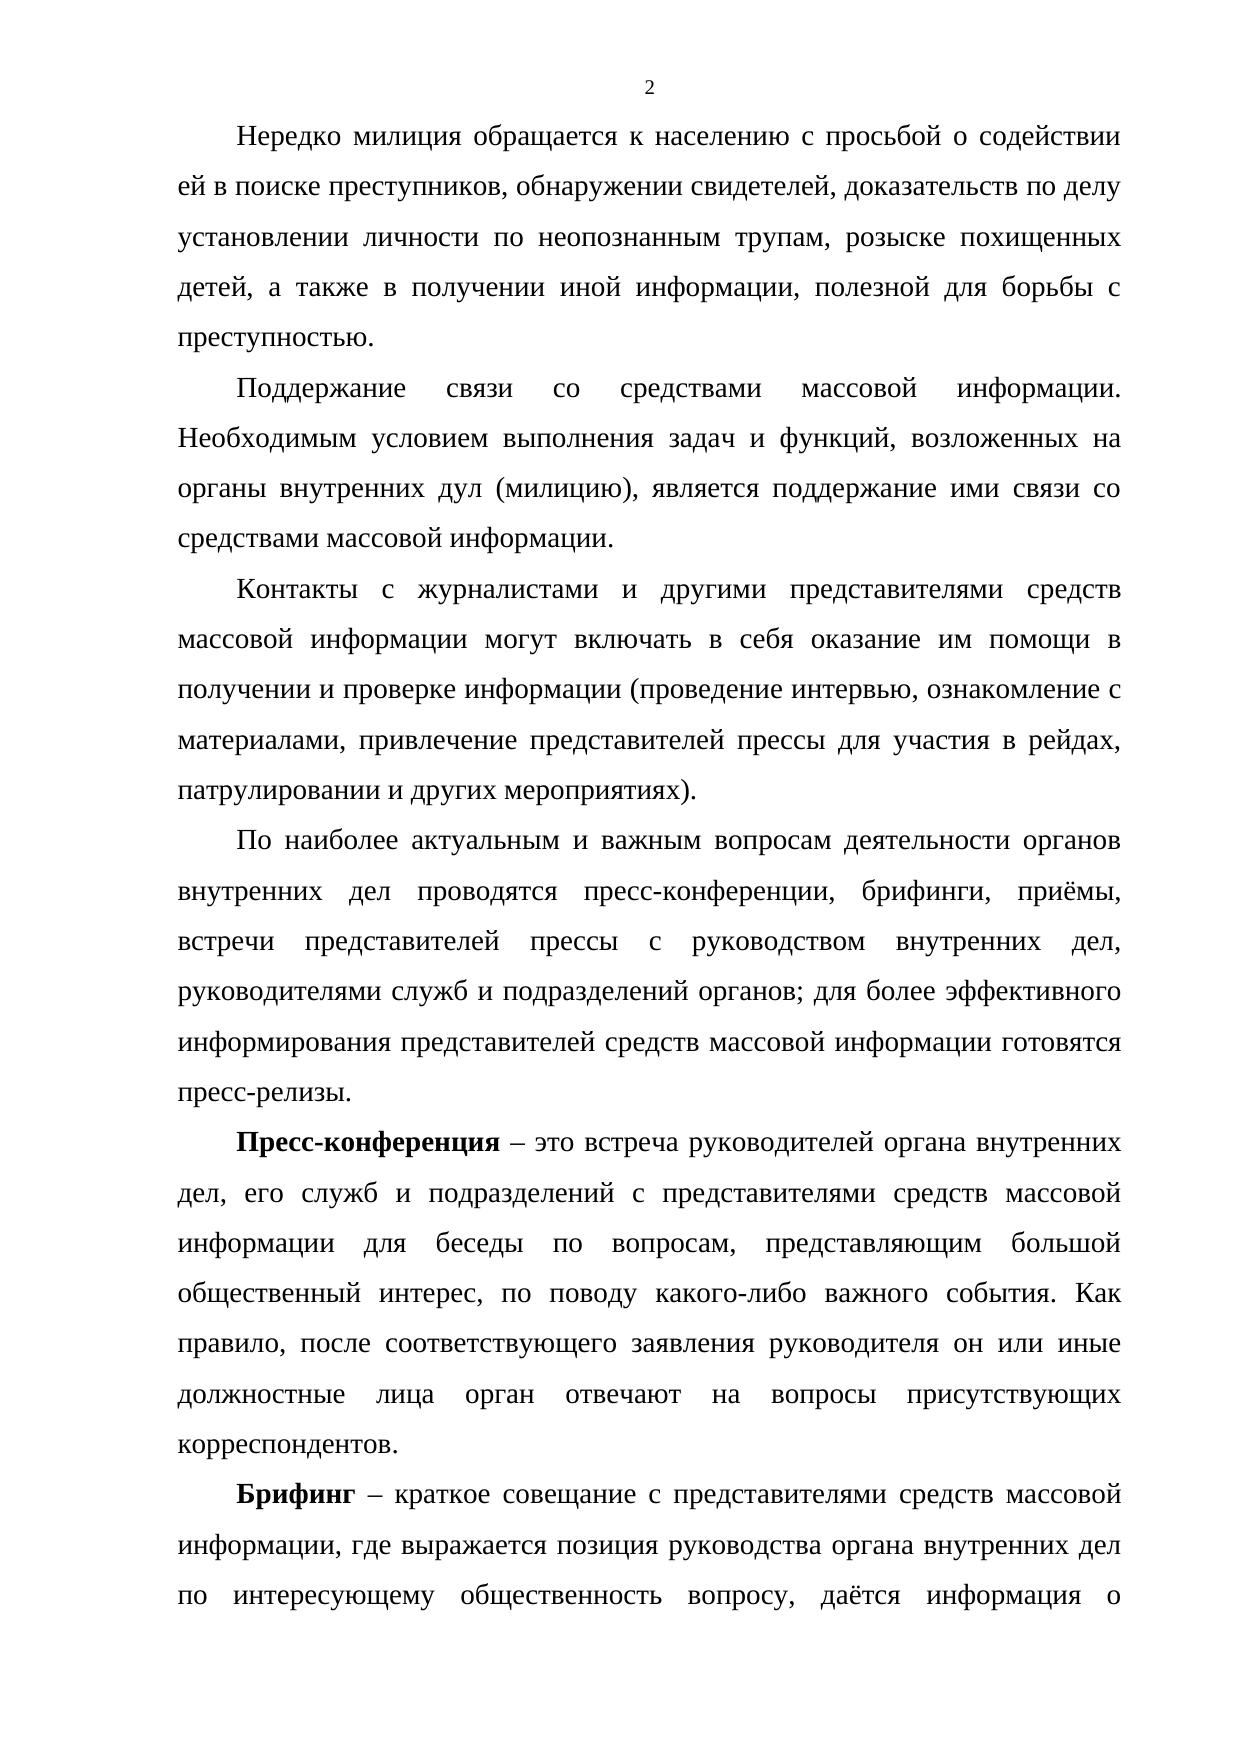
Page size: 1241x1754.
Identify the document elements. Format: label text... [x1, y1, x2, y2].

text Нередко милиция обращается к населению с просьбой о содействии ей в поиске преступников, обнаружении свидетелей, доказательств по делу установлении личности по неопознанным трупам, розыске похищенных детей, а также в получении иной информации, полезной для борьбы с преступностью. [177, 118, 1122, 353]
text Пресс-конференция – это встреча руководителей органа внутренних дел, его служб и подразделений с представителями средств массовой информации для беседы по вопросам, представляющим большой общественный интерес, по поводу какого-либо важного события. Как правило, после соответствующего заявления руководителя он или иные должностные лица орган отвечают на вопросы присутствующих корреспондентов. [177, 1124, 1122, 1460]
text Контакты с журналистами и другими представителями средств массовой информации могут включать в себя оказание им помощи в получении и проверке информации (проведение интервью, ознакомление с материалами, привлечение представителей прессы для участия в рейдах, патрулировании и других мероприятиях). [177, 571, 1122, 806]
text Поддержание связи со средствами массовой информации. Необходимым условием выполнения задач и функций, возложенных на органы внутренних дул (милицию), является поддержание ими связи со средствами массовой информации. [177, 370, 1122, 554]
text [177, 1477, 1122, 1611]
text По наиболее актуальным и важным вопросам деятельности органов внутренних дел проводятся пресс-конференции, брифинги, приёмы, встречи представителей прессы с руководством внутренних дел, руководителями служб и подразделений органов; для более эффективного информирования представителей средств массовой информации готовятся пресс-релизы. [177, 822, 1122, 1108]
